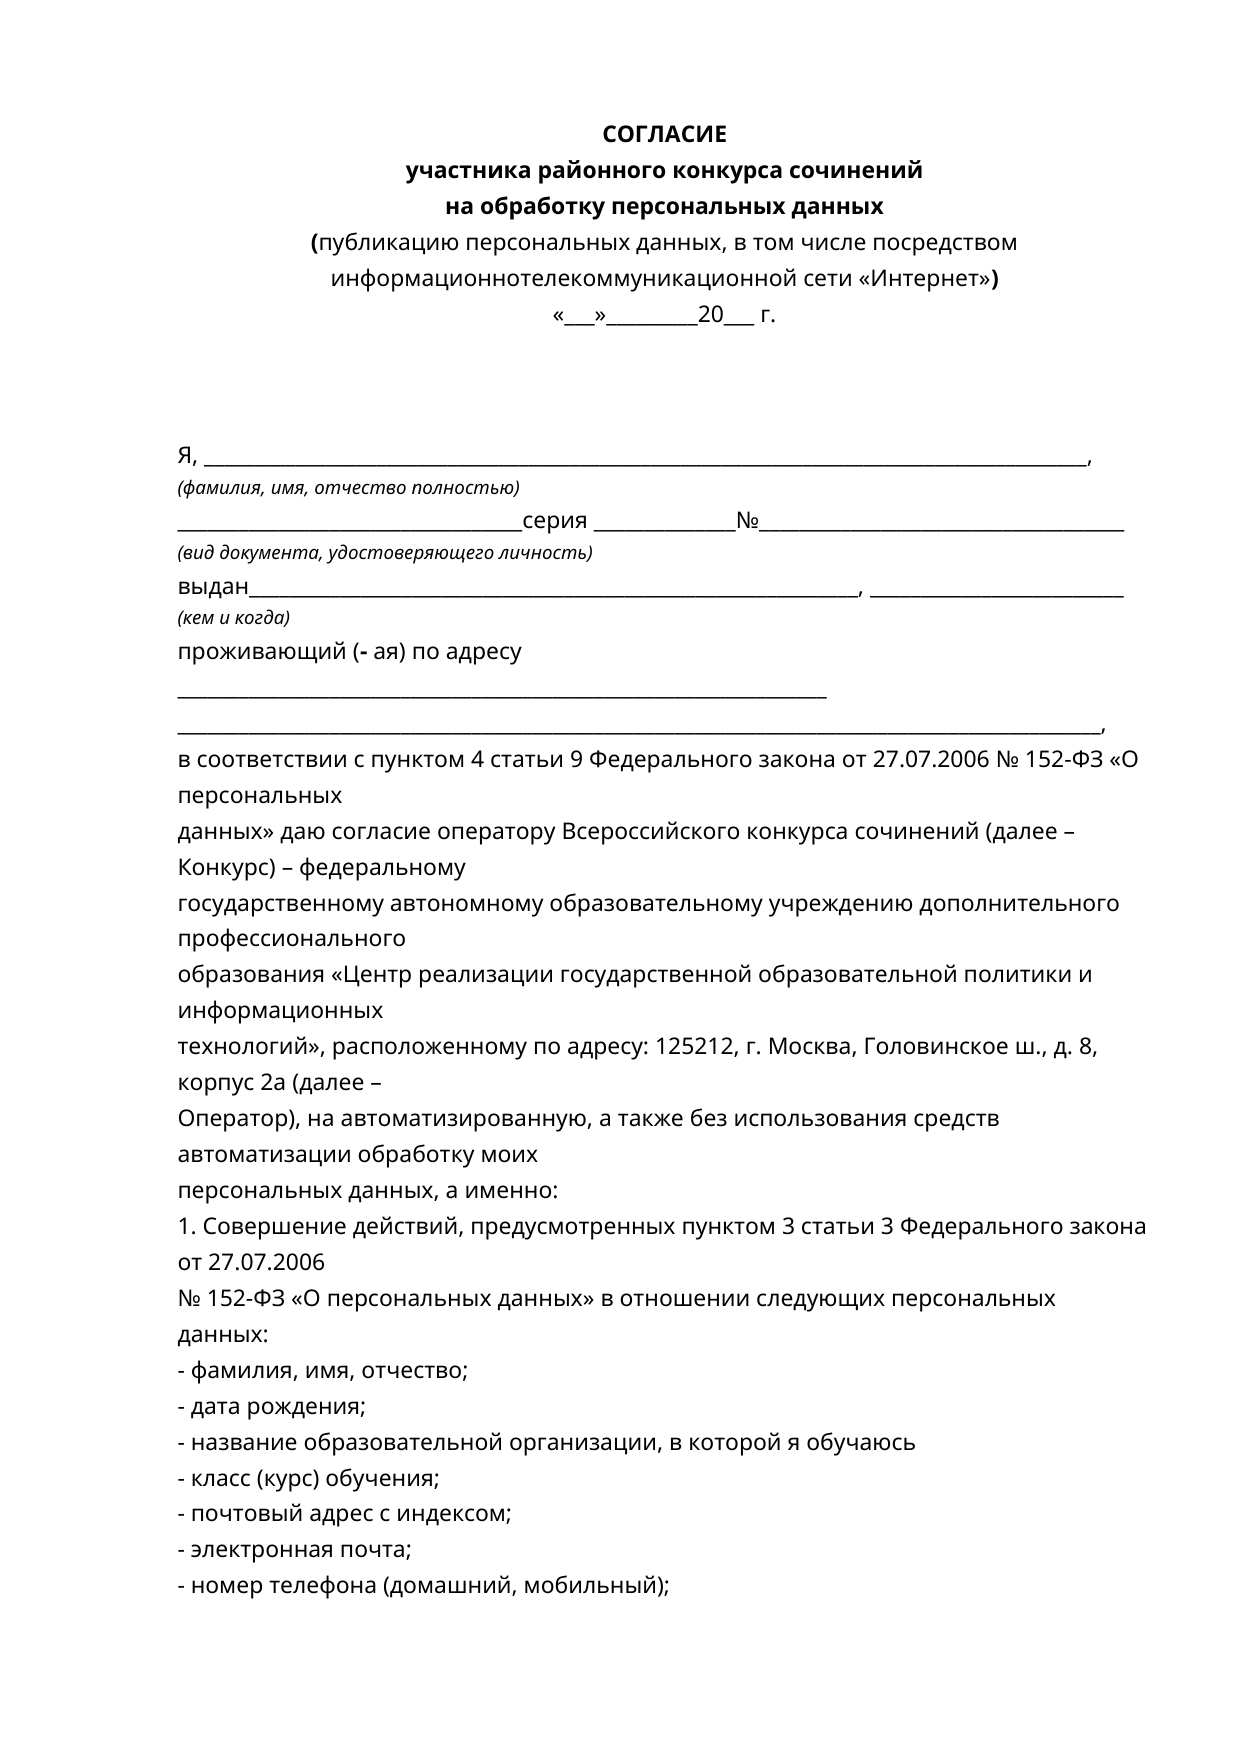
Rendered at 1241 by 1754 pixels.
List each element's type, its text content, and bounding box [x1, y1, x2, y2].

text СОГЛАСИЕ участника районного конкурса сочинений на обработку персональных данных (публикацию персональных данных, в том числе посредством информационнотелекоммуникационной сети «Интернет») «___»_________20___ г. [177, 118, 1152, 361]
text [177, 439, 1152, 1601]
